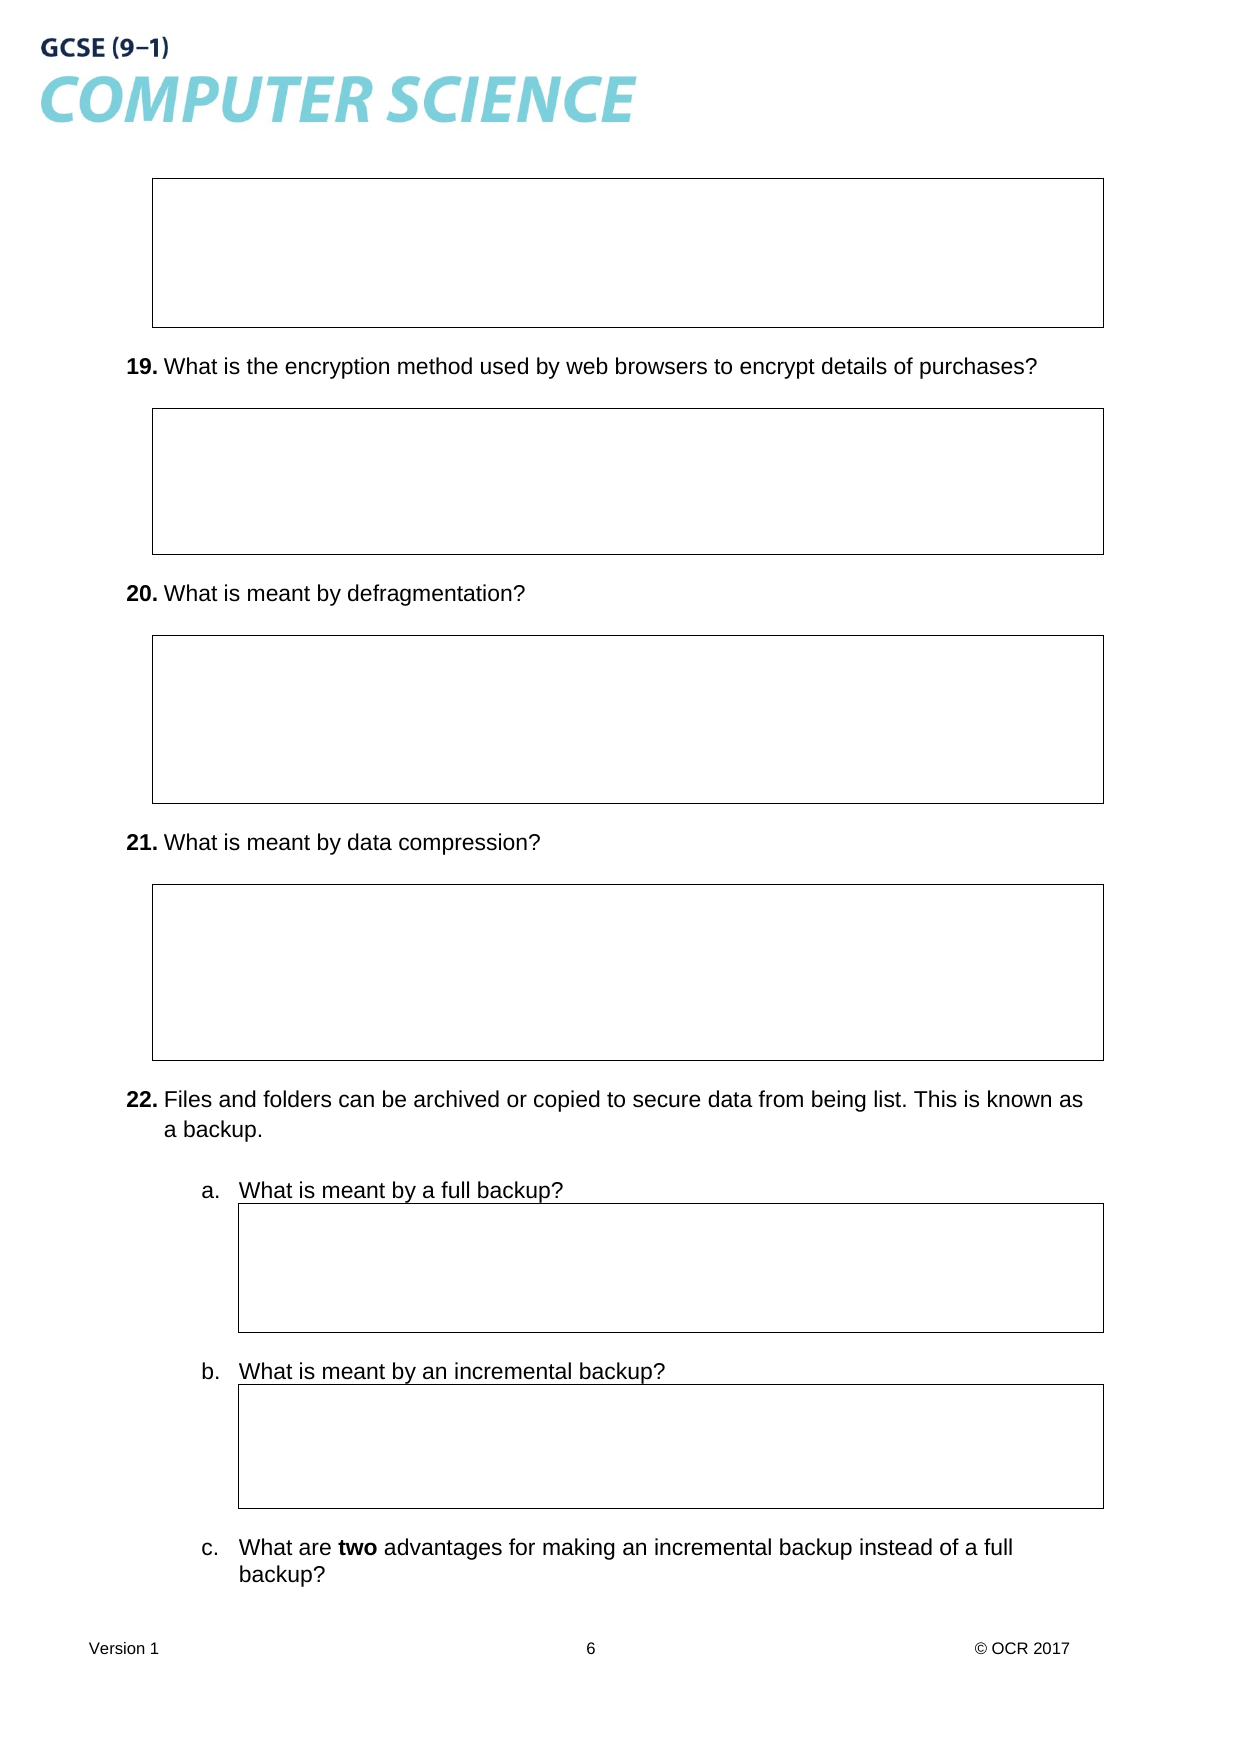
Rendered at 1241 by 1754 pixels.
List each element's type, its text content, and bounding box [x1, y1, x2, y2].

table_header [153, 885, 1103, 1060]
table_header [239, 1385, 1103, 1508]
list What is the encryption method used by web browsers to encrypt details of purchases? [126, 353, 1092, 379]
list Files and folders can be archived or copied to secure data from being list. This is known as a backup. [126, 1086, 1092, 1142]
list What is meant by an incremental backup? [201, 1358, 1092, 1384]
list What are two advantages for making an incremental backup instead of a full backup? [201, 1534, 1092, 1587]
table_header [153, 409, 1103, 554]
table_header [153, 179, 1103, 327]
table_header [153, 636, 1103, 803]
table_header [239, 1204, 1103, 1332]
list What is meant by defragmentation? [126, 580, 1092, 606]
list What is meant by a full backup? [201, 1177, 1092, 1203]
list What is meant by data compression? [126, 829, 1092, 855]
picture [0, 0, 1236, 175]
